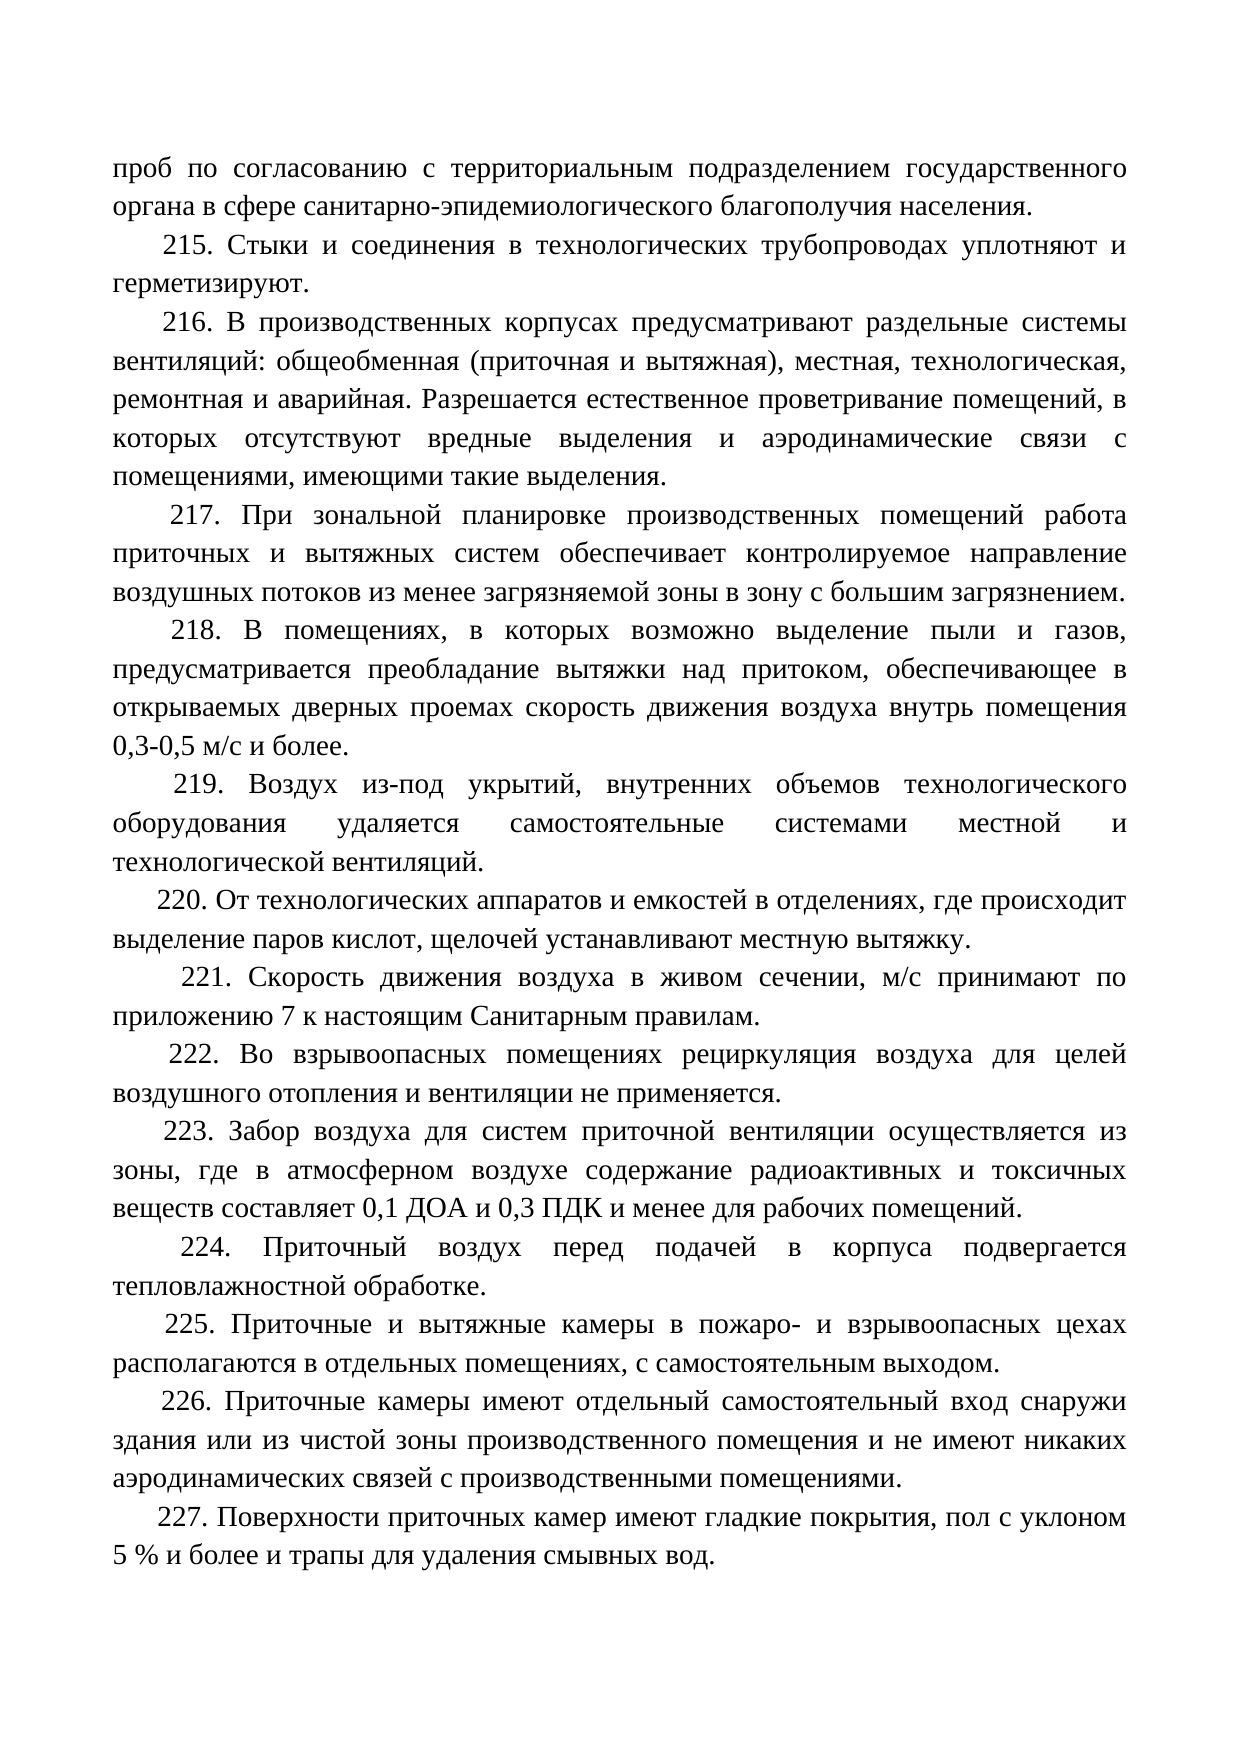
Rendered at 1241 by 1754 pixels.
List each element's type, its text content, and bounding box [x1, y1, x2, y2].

text 226. Приточные камеры имеют отдельный самостоятельный вход снаружи здания или из чистой зоны производственного помещения и не имеют никаких аэродинамических связей с производственными помещениями. [112, 1383, 1128, 1494]
text 222. Во взрывоопасных помещениях рециркуляция воздуха для целей воздушного отопления и вентиляции не применяется. [112, 1036, 1128, 1108]
text 215. Стыки и соединения в технологических трубопроводах уплотняют и герметизируют. [112, 227, 1128, 299]
text 223. Забор воздуха для систем приточной вентиляции осуществляется из зоны, где в атмосферном воздухе содержание радиоактивных и токсичных веществ составляет 0,1 ДОА и 0,3 ПДК и менее для рабочих помещений. [112, 1113, 1128, 1224]
text 218. В помещениях, в которых возможно выделение пыли и газов, предусматривается преобладание вытяжки над притоком, обеспечивающее в открываемых дверных проемах скорость движения воздуха внутрь помещения 0,3-0,5 м/с и более. [112, 612, 1128, 762]
text 225. Приточные и вытяжные камеры в пожаро- и взрывоопасных цехах располагаются в отдельных помещениях, с самостоятельным выходом. [112, 1306, 1128, 1378]
text 220. От технологических аппаратов и емкостей в отделениях, где происходит выделение паров кислот, щелочей устанавливают местную вытяжку. [112, 882, 1128, 954]
text 221. Скорость движения воздуха в живом сечении, м/с принимают по приложению 7 к настоящим Санитарным правилам. [112, 959, 1128, 1031]
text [112, 150, 1128, 222]
text 219. Воздух из-под укрытий, внутренних объемов технологического оборудования удаляется самостоятельные системами местной и технологической вентиляций. [112, 767, 1128, 877]
text 224. Приточный воздух перед подачей в корпуса подвергается тепловлажностной обработке. [112, 1229, 1128, 1301]
text 217. При зональной планировке производственных помещений работа приточных и вытяжных систем обеспечивает контролируемое направление воздушных потоков из менее загрязняемой зоны в зону с большим загрязнением. [112, 497, 1128, 607]
text 227. Поверхности приточных камер имеют гладкие покрытия, пол с уклоном 5 % и более и трапы для удаления смывных вод. [112, 1499, 1128, 1571]
text 216. В производственных корпусах предусматривают раздельные системы вентиляций: общеобменная (приточная и вытяжная), местная, технологическая, ремонтная и аварийная. Разрешается естественное проветривание помещений, в которых отсутствуют вредные выделения и аэродинамические связи с помещениями, имеющими такие выделения. [112, 304, 1128, 492]
